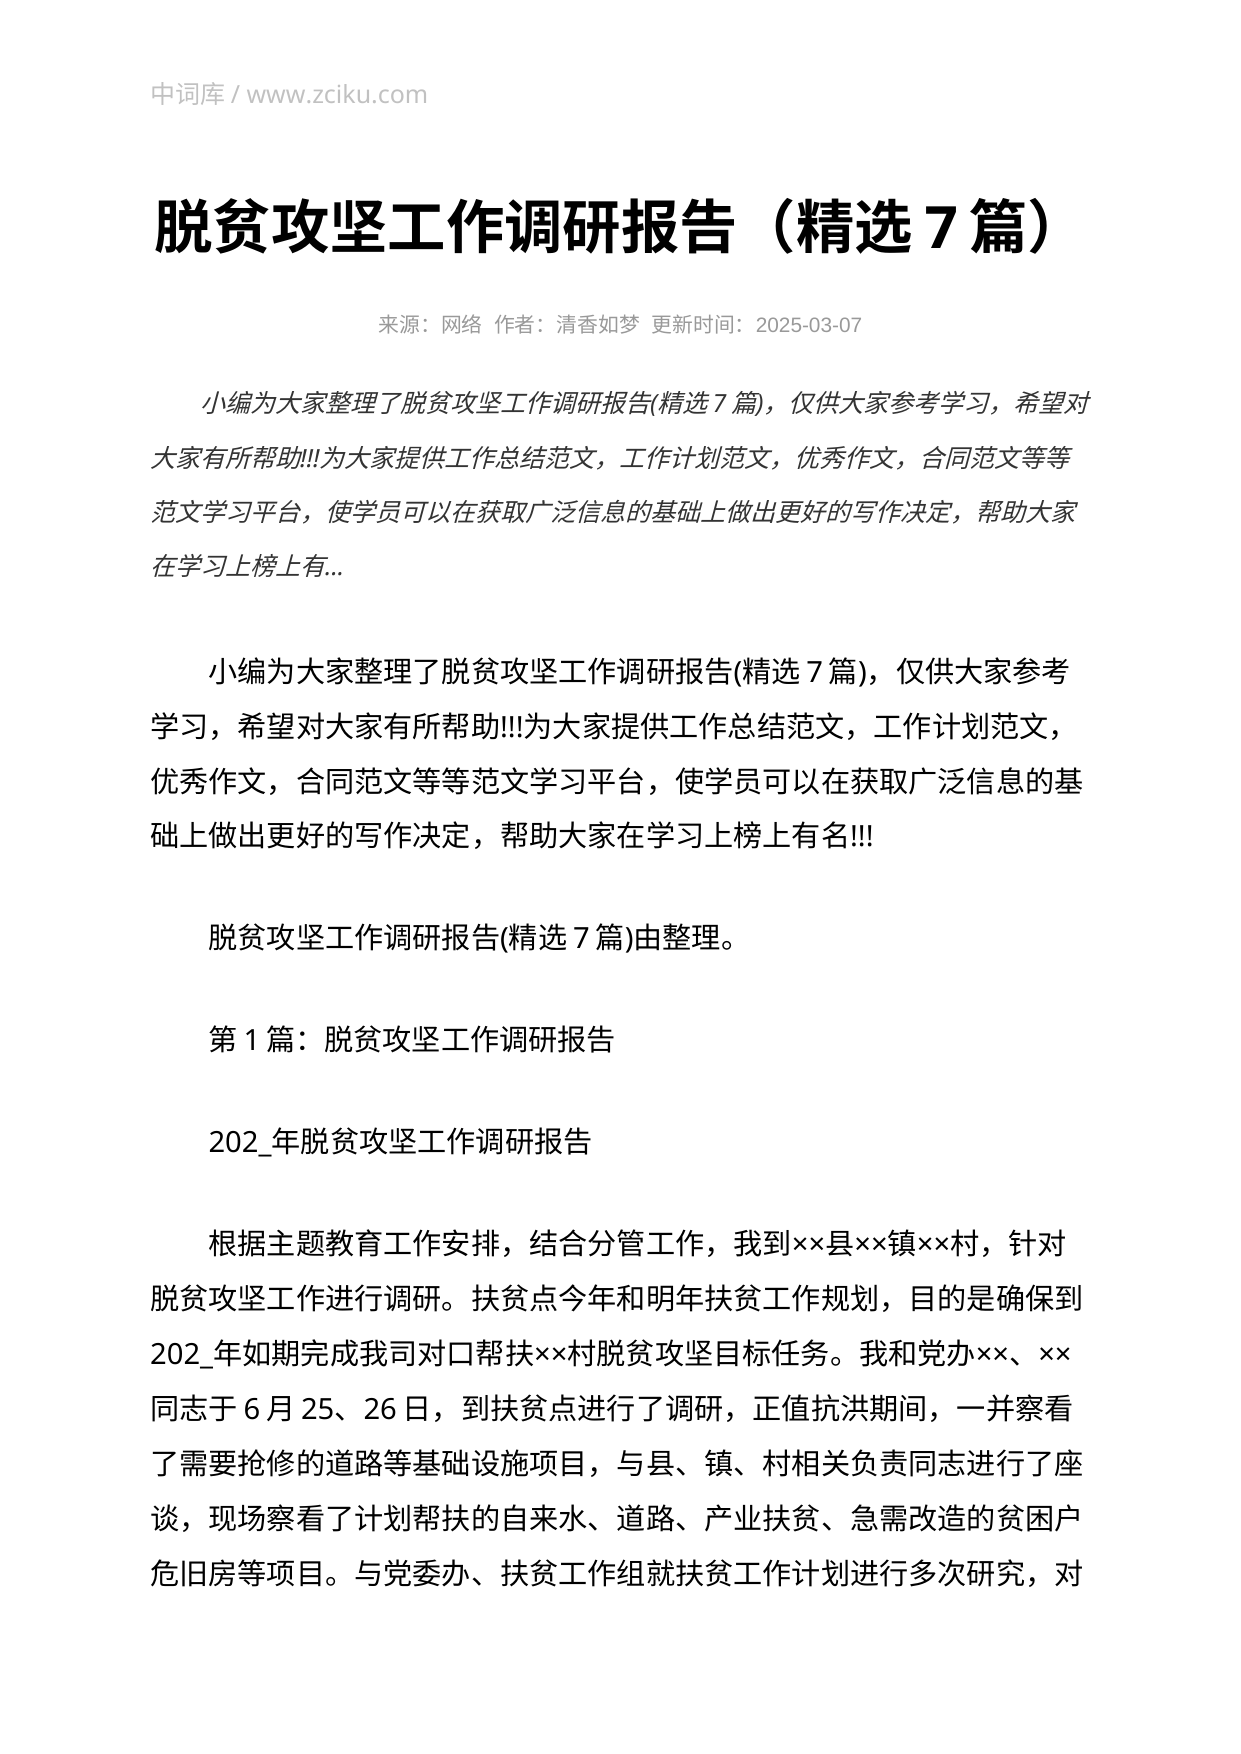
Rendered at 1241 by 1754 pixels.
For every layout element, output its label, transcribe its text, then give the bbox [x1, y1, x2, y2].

text 小编为大家整理了脱贫攻坚工作调研报告(精选7篇)，仅供大家参考学习，希望对大家有所帮助!!!为大家提供工作总结范文，工作计划范文，优秀作文，合同范文等等范文学习平台，使学员可以在获取广泛信息的基础上做出更好的写作决定，帮助大家在学习上榜上有... [150, 384, 1090, 583]
text 脱贫攻坚工作调研报告(精选7篇)由整理。 [150, 915, 1090, 957]
text 小编为大家整理了脱贫攻坚工作调研报告(精选7篇)，仅供大家参考学习，希望对大家有所帮助!!!为大家提供工作总结范文，工作计划范文，优秀作文，合同范文等等范文学习平台，使学员可以在获取广泛信息的基础上做出更好的写作决定，帮助大家在学习上榜上有名!!! [150, 648, 1090, 855]
text 来源：网络 作者：清香如梦 更新时间：2025-03-07 [150, 313, 1090, 337]
text 202_年脱贫攻坚工作调研报告 [150, 1119, 1090, 1161]
text 第1篇：脱贫攻坚工作调研报告 [150, 1017, 1090, 1059]
subtitle 脱贫攻坚工作调研报告（精选7篇） [150, 181, 1090, 266]
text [150, 1221, 1090, 1593]
